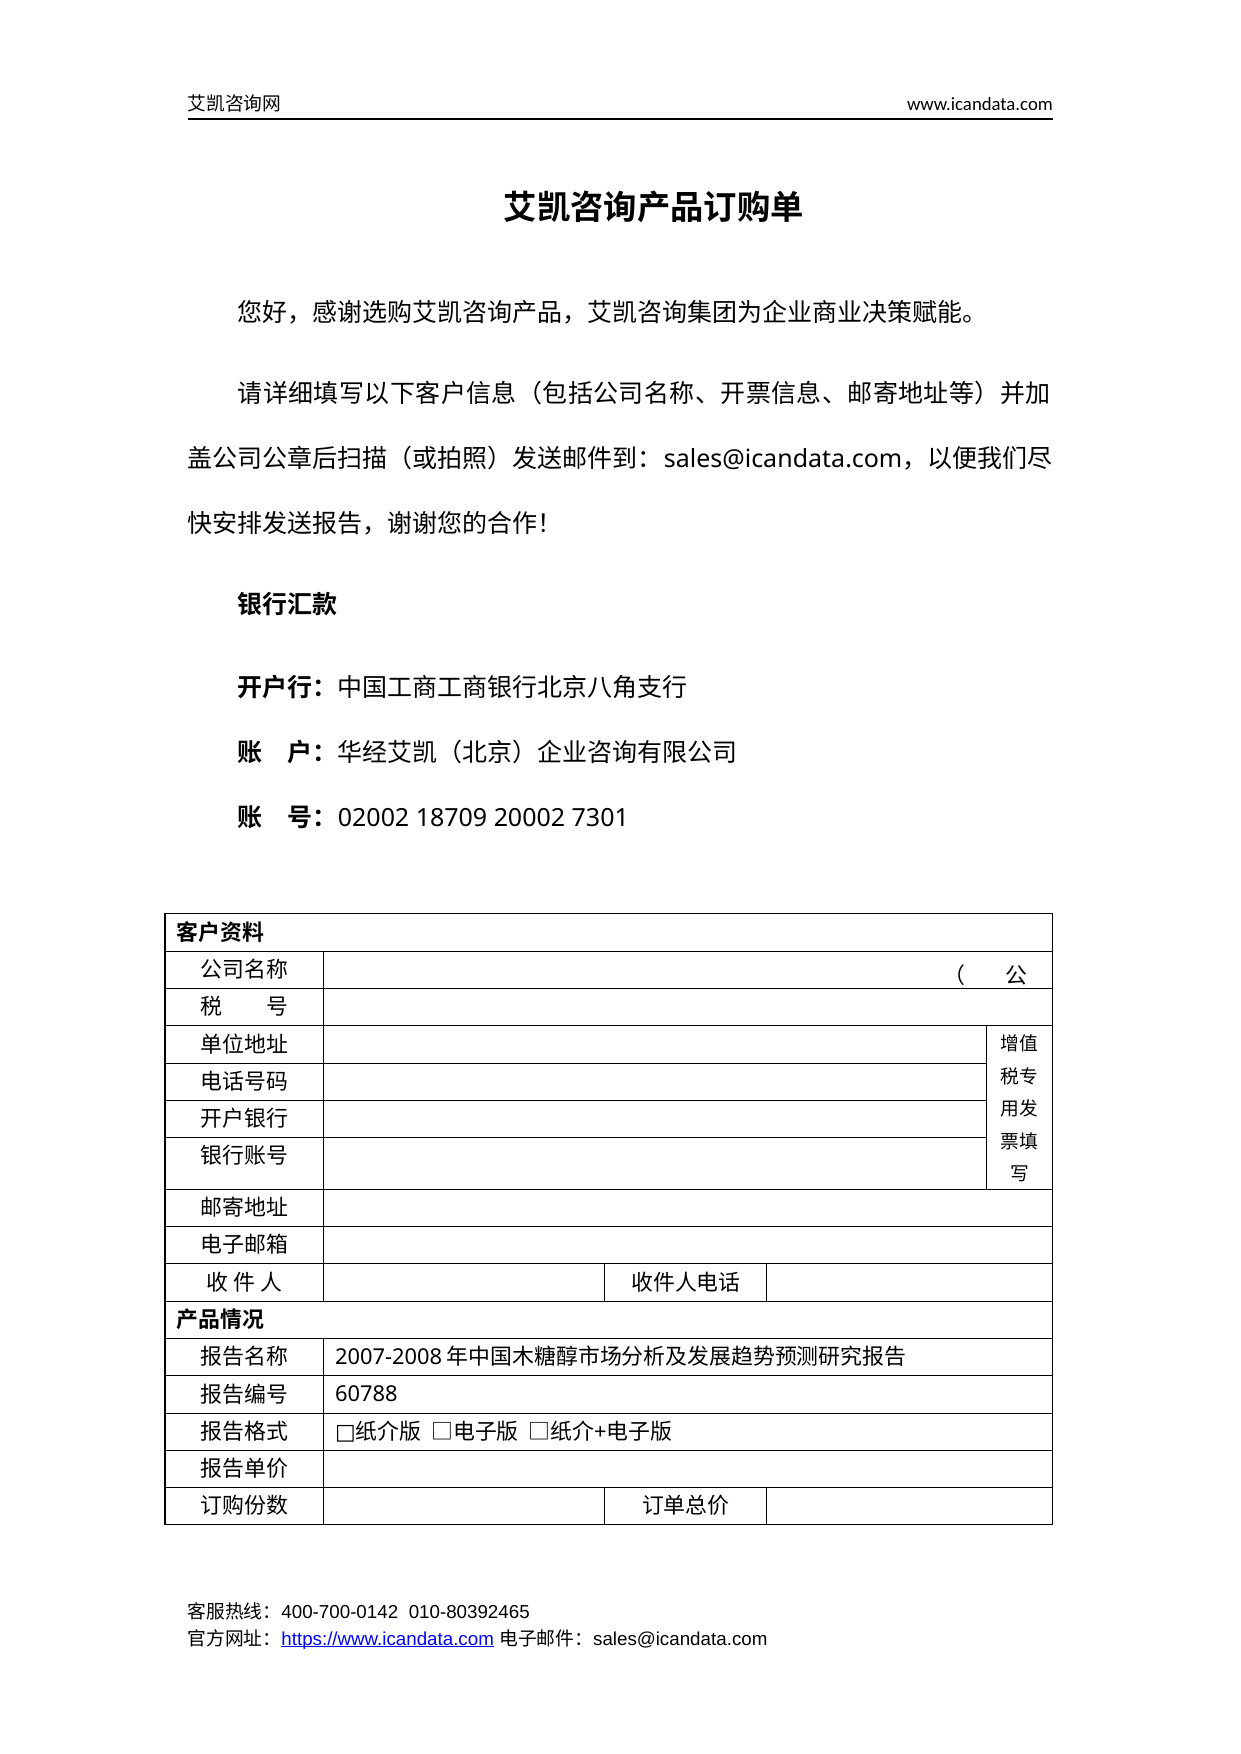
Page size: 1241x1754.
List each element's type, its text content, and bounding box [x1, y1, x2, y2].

text 开户行：中国工商工商银行北京八角支行 [187, 653, 1053, 718]
table_cell 电子邮箱 [166, 1227, 323, 1263]
table_cell 订单总价 [605, 1488, 766, 1524]
table_cell [324, 1264, 604, 1301]
table_cell [324, 1138, 986, 1189]
text 账 号：02002 18709 20002 7301 [187, 783, 1053, 848]
table_cell [324, 1064, 986, 1100]
table_cell [324, 1227, 1052, 1263]
table_cell [324, 1026, 986, 1062]
table_cell □纸介版 □电子版 □纸介+电子版 [324, 1414, 1052, 1450]
table_cell 单位地址 [166, 1026, 323, 1062]
table_cell [324, 1451, 1052, 1487]
table_header 客户资料 [166, 914, 1052, 951]
table_cell 报告单价 [166, 1451, 323, 1487]
table_cell 增值税专用发票填写 [987, 1026, 1052, 1189]
table_cell 电话号码 [166, 1064, 323, 1100]
table_cell [324, 1488, 604, 1524]
table_cell 订购份数 [166, 1488, 323, 1524]
table_cell [324, 989, 1052, 1025]
table_cell 2007-2008年中国木糖醇市场分析及发展趋势预测研究报告 [324, 1339, 1052, 1375]
text 账 户：华经艾凯（北京）企业咨询有限公司 [187, 718, 1053, 783]
table_cell [767, 1488, 1052, 1524]
table_cell 公司名称 [166, 952, 323, 988]
table_cell [324, 1101, 986, 1137]
table_cell 邮寄地址 [166, 1190, 323, 1226]
table_cell [324, 952, 1052, 988]
text 银行汇款 [187, 570, 1053, 635]
table_cell 60788 [324, 1376, 1052, 1412]
table_cell 银行账号 [166, 1138, 323, 1189]
table_cell [767, 1264, 1052, 1301]
table_cell 报告格式 [166, 1414, 323, 1450]
text 请详细填写以下客户信息（包括公司名称、开票信息、邮寄地址等）并加盖公司公章后扫描（或拍照）发送邮件到：sales@icandata.com，以便我们尽快安排发送报告，谢谢您的合作！ [187, 359, 1053, 554]
table_cell 收件人电话 [605, 1264, 766, 1301]
table_cell 报告编号 [166, 1376, 323, 1412]
table_cell [324, 1190, 1052, 1226]
text 艾凯咨询产品订购单 [187, 172, 1053, 237]
text 您好，感谢选购艾凯咨询产品，艾凯咨询集团为企业商业决策赋能。 [187, 278, 1053, 343]
table_cell 税 号 [166, 989, 323, 1025]
table_cell 产品情况 [166, 1302, 1052, 1338]
table_cell 收 件 人 [166, 1264, 323, 1301]
table_cell 开户银行 [166, 1101, 323, 1137]
table_cell 报告名称 [166, 1339, 323, 1375]
